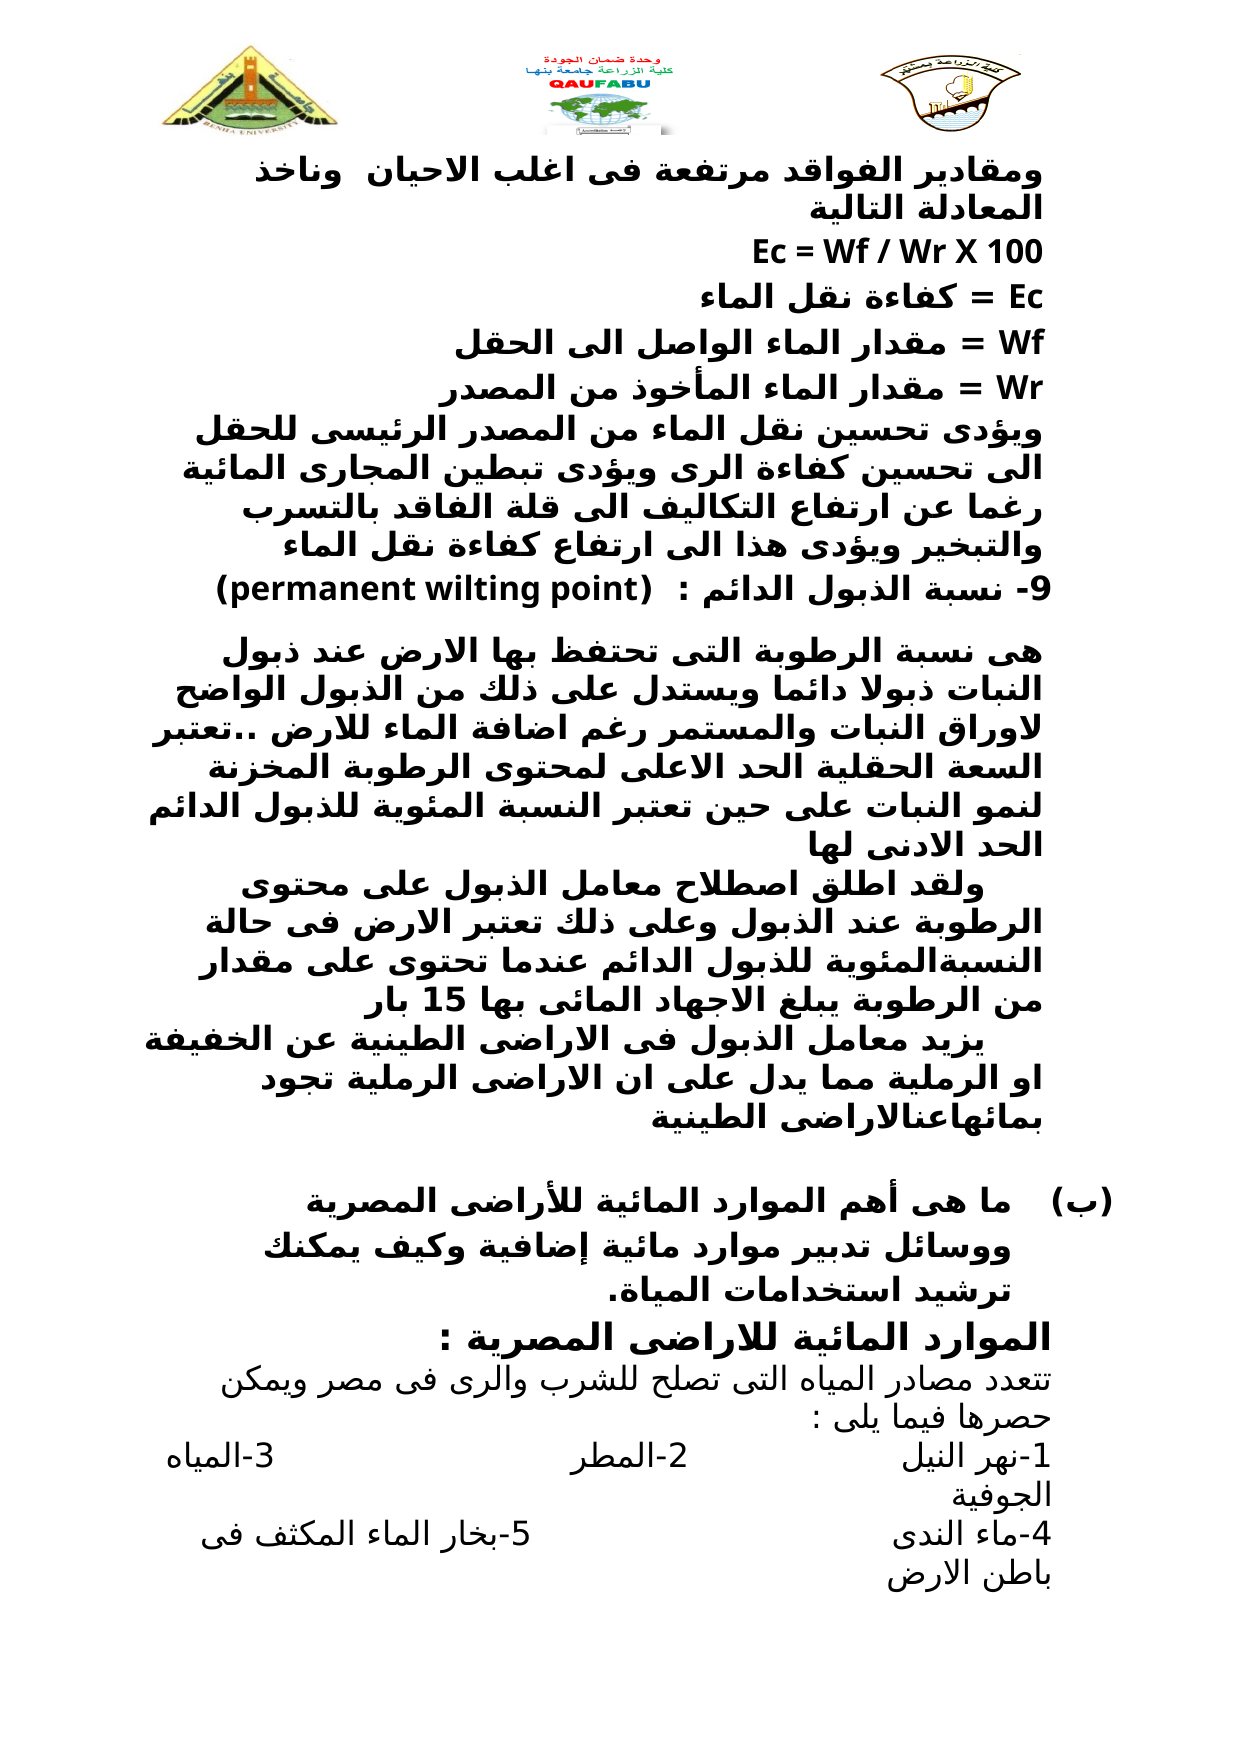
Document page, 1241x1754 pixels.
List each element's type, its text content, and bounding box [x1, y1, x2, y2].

picture [515, 51, 684, 135]
list Ec = Wf / Wr X 100 [143, 228, 1044, 273]
list Wr = مقدار الماء المأخوذ من المصدر [143, 364, 1044, 409]
text 9- نسبة الذبول الدائم : (permanent wilting point) [143, 565, 1053, 610]
list ويؤدى تحسين نقل الماء من المصدر الرئيسى للحقل الى تحسين كفاءة الرى ويؤدى تبطين المجارى المائية رغما عن ارتفاع التكاليف الى قلة الفاقد بالتسرب والتبخير ويؤدى هذا الى ارتفاع كفاءة نقل الماء [143, 409, 1044, 565]
list هى نسبة الرطوبة التى تحتفظ بها الارض عند ذبول النبات ذبولا دائما ويستدل على ذلك من الذبول الواضح لاوراق النبات والمستمر رغم اضافة الماء للارض ..تعتبر السعة الحقلية الحد الاعلى لمحتوى الرطوبة المخزنة لنمو النبات على حين تعتبر النسبة المئوية للذبول الدائم الحد الادنى لها [143, 631, 1044, 864]
list ولقد اطلق اصطلاح معامل الذبول على محتوى الرطوبة عند الذبول وعلى ذلك تعتبر الارض فى حالة [143, 864, 1044, 942]
text الموارد المائية للاراضى المصرية : [143, 1316, 1053, 1359]
list Ec = كفاءة نقل الماء [143, 273, 1044, 318]
picture [152, 42, 341, 143]
list يزيد معامل الذبول فى الاراضى الطينية عن الخفيفة او الرملية مما يدل على ان الاراضى الرملية تجود [143, 1019, 1044, 1097]
text 1-نهر النيل 2-المطر 3-المياه الجوفية [143, 1437, 1053, 1514]
list ما هى أهم الموارد المائية للأراضى المصرية ووسائل تدبير موارد مائية إضافية وكيف يمكنك ترشيد استخدامات المياة. [187, 1182, 1050, 1310]
text 4-ماء الندى 5-بخار الماء المكثف فى باطن الارض [143, 1514, 1053, 1592]
list Wf = مقدار الماء الواصل الى الحقل [143, 318, 1044, 364]
list بمائهاعنالاراضى الطينية [143, 1097, 1044, 1136]
text تتعدد مصادر المياه التى تصلح للشرب والرى فى مصر ويمكن حصرها فيما يلى : [143, 1359, 1053, 1437]
list النسبةالمئوية للذبول الدائم عندما تحتوى على مقدار من الرطوبة يبلغ الاجهاد المائى بها 15 بار [143, 942, 1044, 1019]
